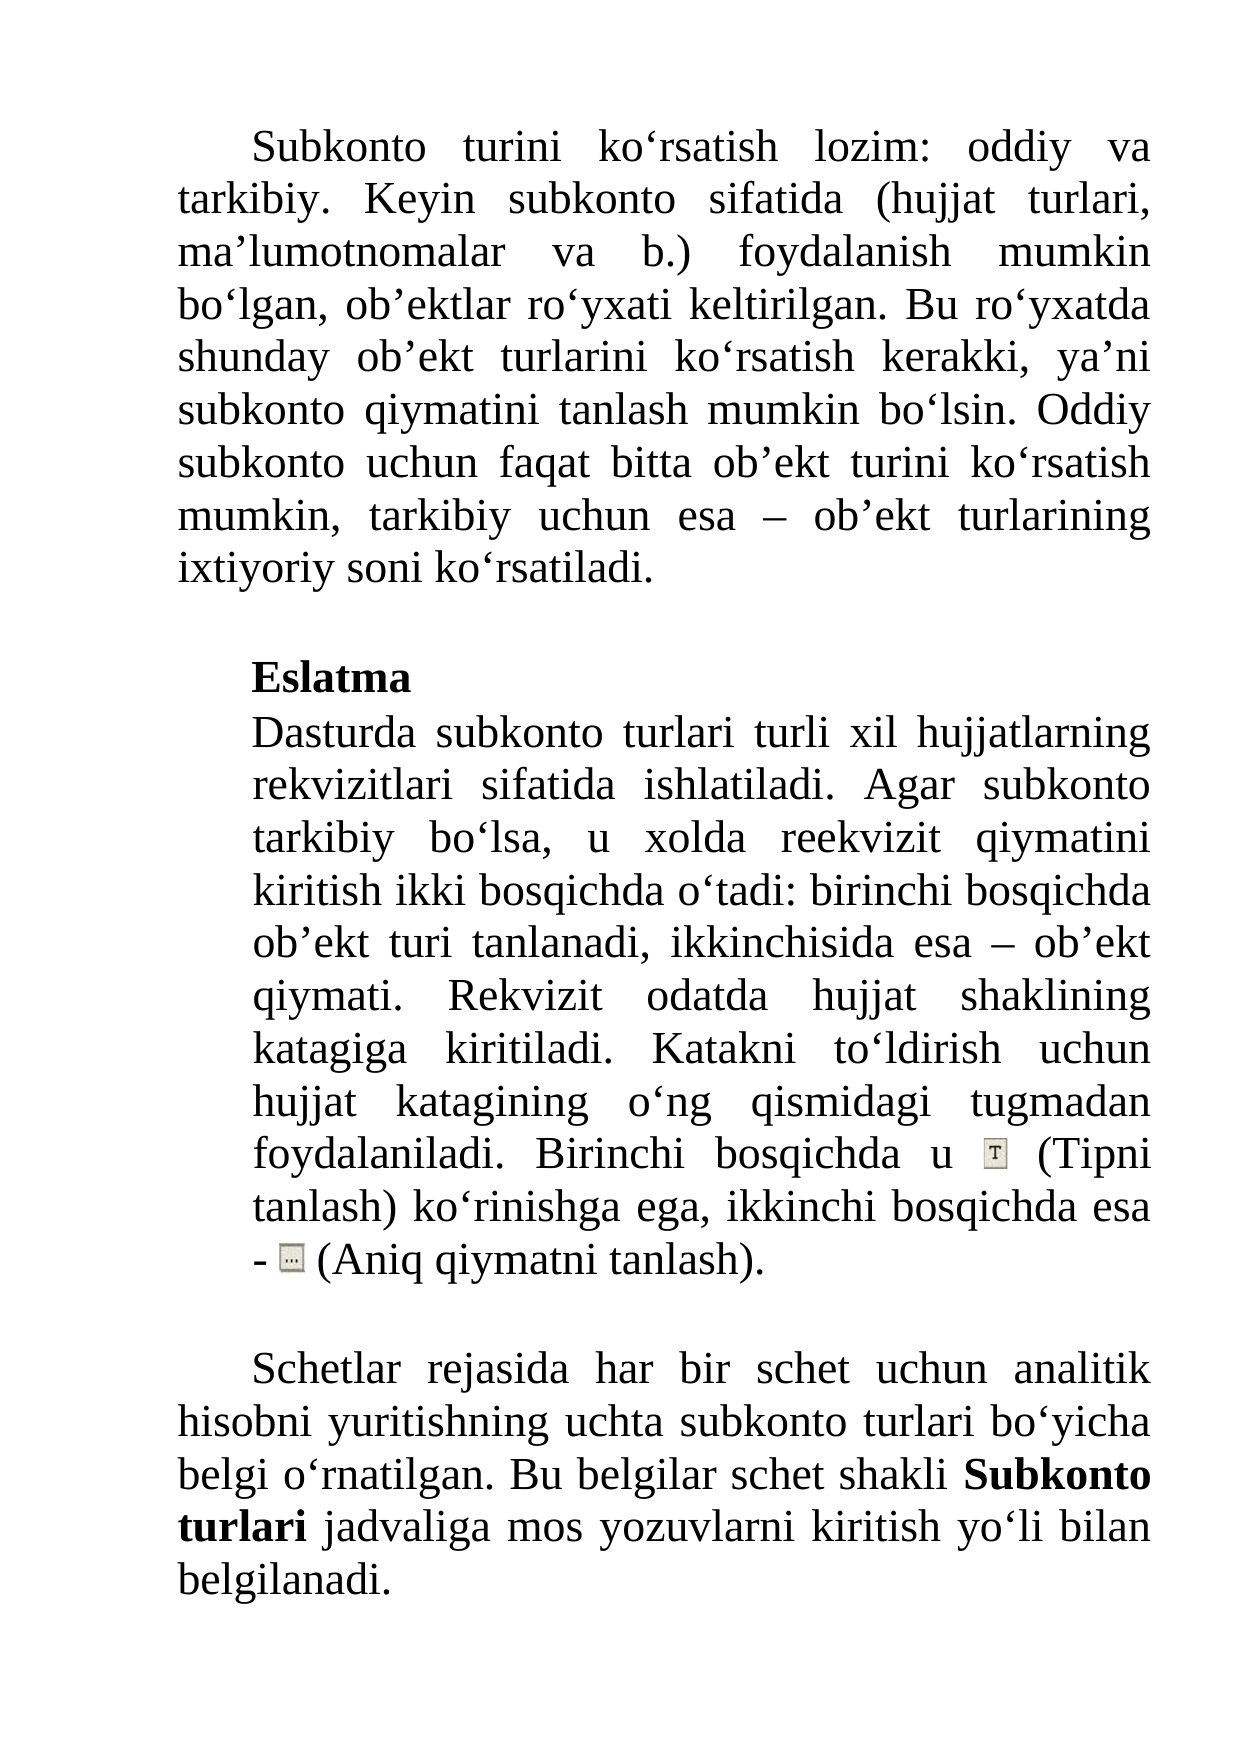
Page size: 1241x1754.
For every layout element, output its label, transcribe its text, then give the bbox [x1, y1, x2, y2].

text Schetlar rejasida har bir schet uchun analitik hisobni yuritishning uchta subkonto turlari bo‘yicha belgi o‘rnatilgan. Bu belgilar schet shakli Subkonto turlari jadvaliga mos yozuvlarni kiritish yo‘li bilan belgilanadi. [177, 1341, 1152, 1604]
text Eslatma [177, 649, 1152, 702]
text Dasturda subkonto turlari turli xil hujjatlarning rekvizitlari sifatida ishlatiladi. Agar subkonto tarkibiy bo‘lsa, u xolda reekvizit qiymatini kiritish ikki bosqichda o‘tadi: birinchi bosqichda ob’ekt turi tanlanadi, ikkinchisida esa – ob’ekt qiymati. Rekvizit odatda hujjat shaklining katagiga kiritiladi. Katakni to‘ldirish uchun hujjat katagining o‘ng qismidagi tugmadan foydalaniladi. Birinchi bosqichda u (Tipni tanlash) ko‘rinishga ega, ikkinchi bosqichda esa - (Aniq qiymatni tanlash). [251, 704, 1152, 1284]
text Subkonto turini ko‘rsatish lozim: oddiy va tarkibiy. Keyin subkonto sifatida (hujjat turlari, ma’lumotnomalar va b.) foydalanish mumkin bo‘lgan, ob’ektlar ro‘yxati keltirilgan. Bu ro‘yxatda shunday ob’ekt turlarini ko‘rsatish kerakki, ya’ni subkonto qiymatini tanlash mumkin bo‘lsin. Oddiy subkonto uchun faqat bitta ob’ekt turini ko‘rsatish mumkin, tarkibiy uchun esa – ob’ekt turlarining ixtiyoriy soni ko‘rsatiladi. [177, 118, 1152, 592]
picture [983, 1138, 1008, 1169]
picture [278, 1242, 306, 1274]
